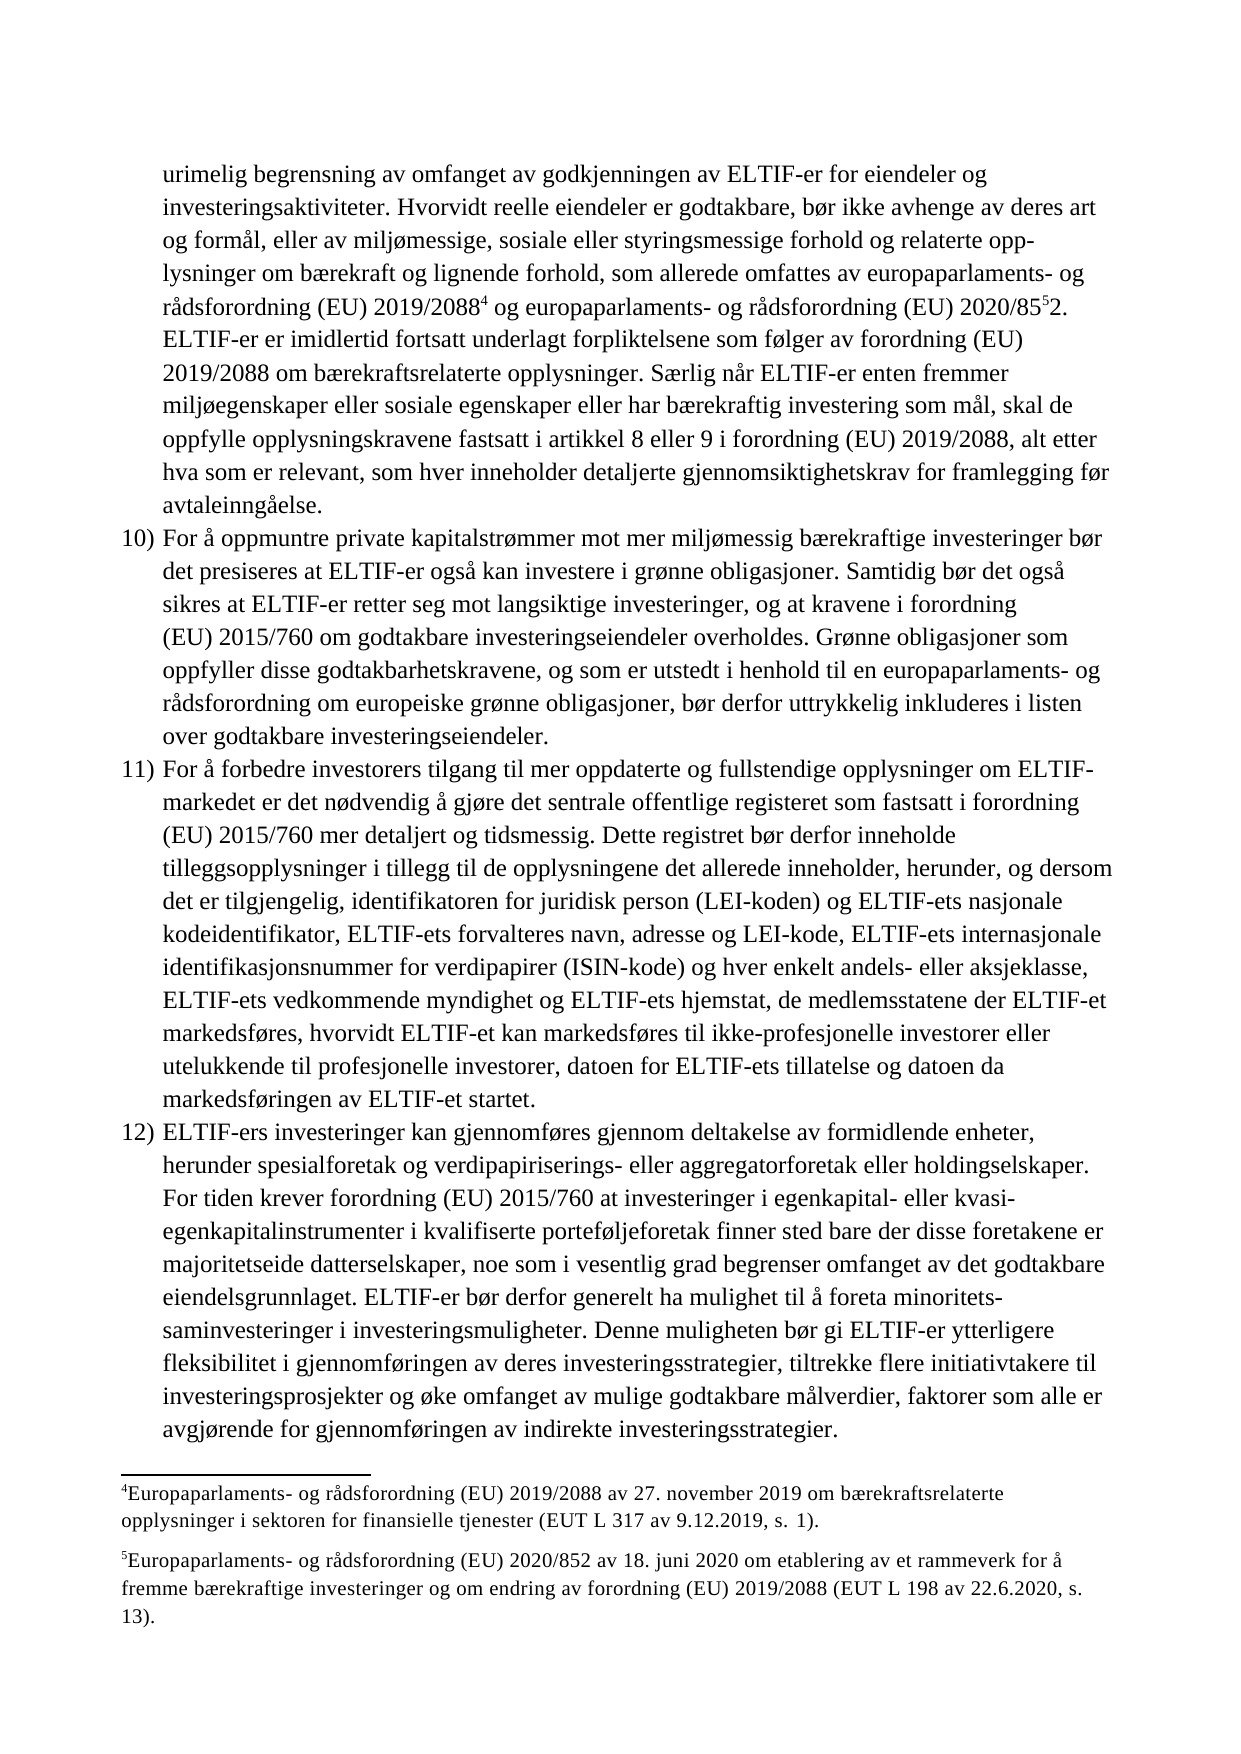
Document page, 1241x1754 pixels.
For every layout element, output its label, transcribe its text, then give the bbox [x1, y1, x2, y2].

list 12) ELTIF-ers investeringer kan gjennomføres gjennom deltakelse av formidlende enheter, herunder spesialforetak og verdipapiriserings- eller aggregatorforetak eller holdingselskaper. For tiden krever forordning (EU) 2015/760 at investeringer i egenkapital- eller kvasi-egenkapitalinstrumenter i kvalifiserte porteføljeforetak finner sted bare der disse foretakene er majoritetseide datterselskaper, noe som i vesentlig grad begrenser omfanget av det godtakbare eiendelsgrunnlaget. ELTIF-er bør derfor generelt ha mulighet til å foreta minoritets-saminvesteringer i investeringsmuligheter. Denne muligheten bør gi ELTIF-er ytterligere fleksibilitet i gjennomføringen av deres investeringsstrategier, tiltrekke flere initiativtakere til investeringsprosjekter og øke omfanget av mulige godtakbare målverdier, faktorer som alle er avgjørende for gjennomføringen av indirekte investeringsstrategier. [121, 1117, 1119, 1443]
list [121, 159, 1119, 518]
list 10) For å oppmuntre private kapitalstrømmer mot mer miljømessig bærekraftige investeringer bør det presiseres at ELTIF-er også kan investere i grønne obligasjoner. Samtidig bør det også sikres at ELTIF-er retter seg mot langsiktige investeringer, og at kravene i forordning (EU) 2015/760 om godtakbare investeringseiendeler overholdes. Grønne obligasjoner som oppfyller disse godtakbarhetskravene, og som er utstedt i henhold til en europaparlaments- og rådsforordning om europeiske grønne obligasjoner, bør derfor uttrykkelig inkluderes i listen over godtakbare investeringseiendeler. [121, 523, 1119, 749]
list 11) For å forbedre investorers tilgang til mer oppdaterte og fullstendige opplysninger om ELTIF-markedet er det nødvendig å gjøre det sentrale offentlige registeret som fastsatt i forordning (EU) 2015/760 mer detaljert og tidsmessig. Dette registret bør derfor inneholde tilleggsopplysninger i tillegg til de opplysningene det allerede inneholder, herunder, og dersom det er tilgjengelig, identifikatoren for juridisk person (LEI-koden) og ELTIF-ets nasjonale kodeidentifikator, ELTIF-ets forvalteres navn, adresse og LEI-kode, ELTIF-ets internasjonale identifikasjonsnummer for verdipapirer (ISIN-kode) og hver enkelt andels- eller aksjeklasse, ELTIF-ets vedkommende myndighet og ELTIF-ets hjemstat, de medlemsstatene der ELTIF-et markedsføres, hvorvidt ELTIF-et kan markedsføres til ikke-profesjonelle investorer eller utelukkende til profesjonelle investorer, datoen for ELTIF-ets tillatelse og datoen da markedsføringen av ELTIF-et startet. [121, 754, 1119, 1113]
